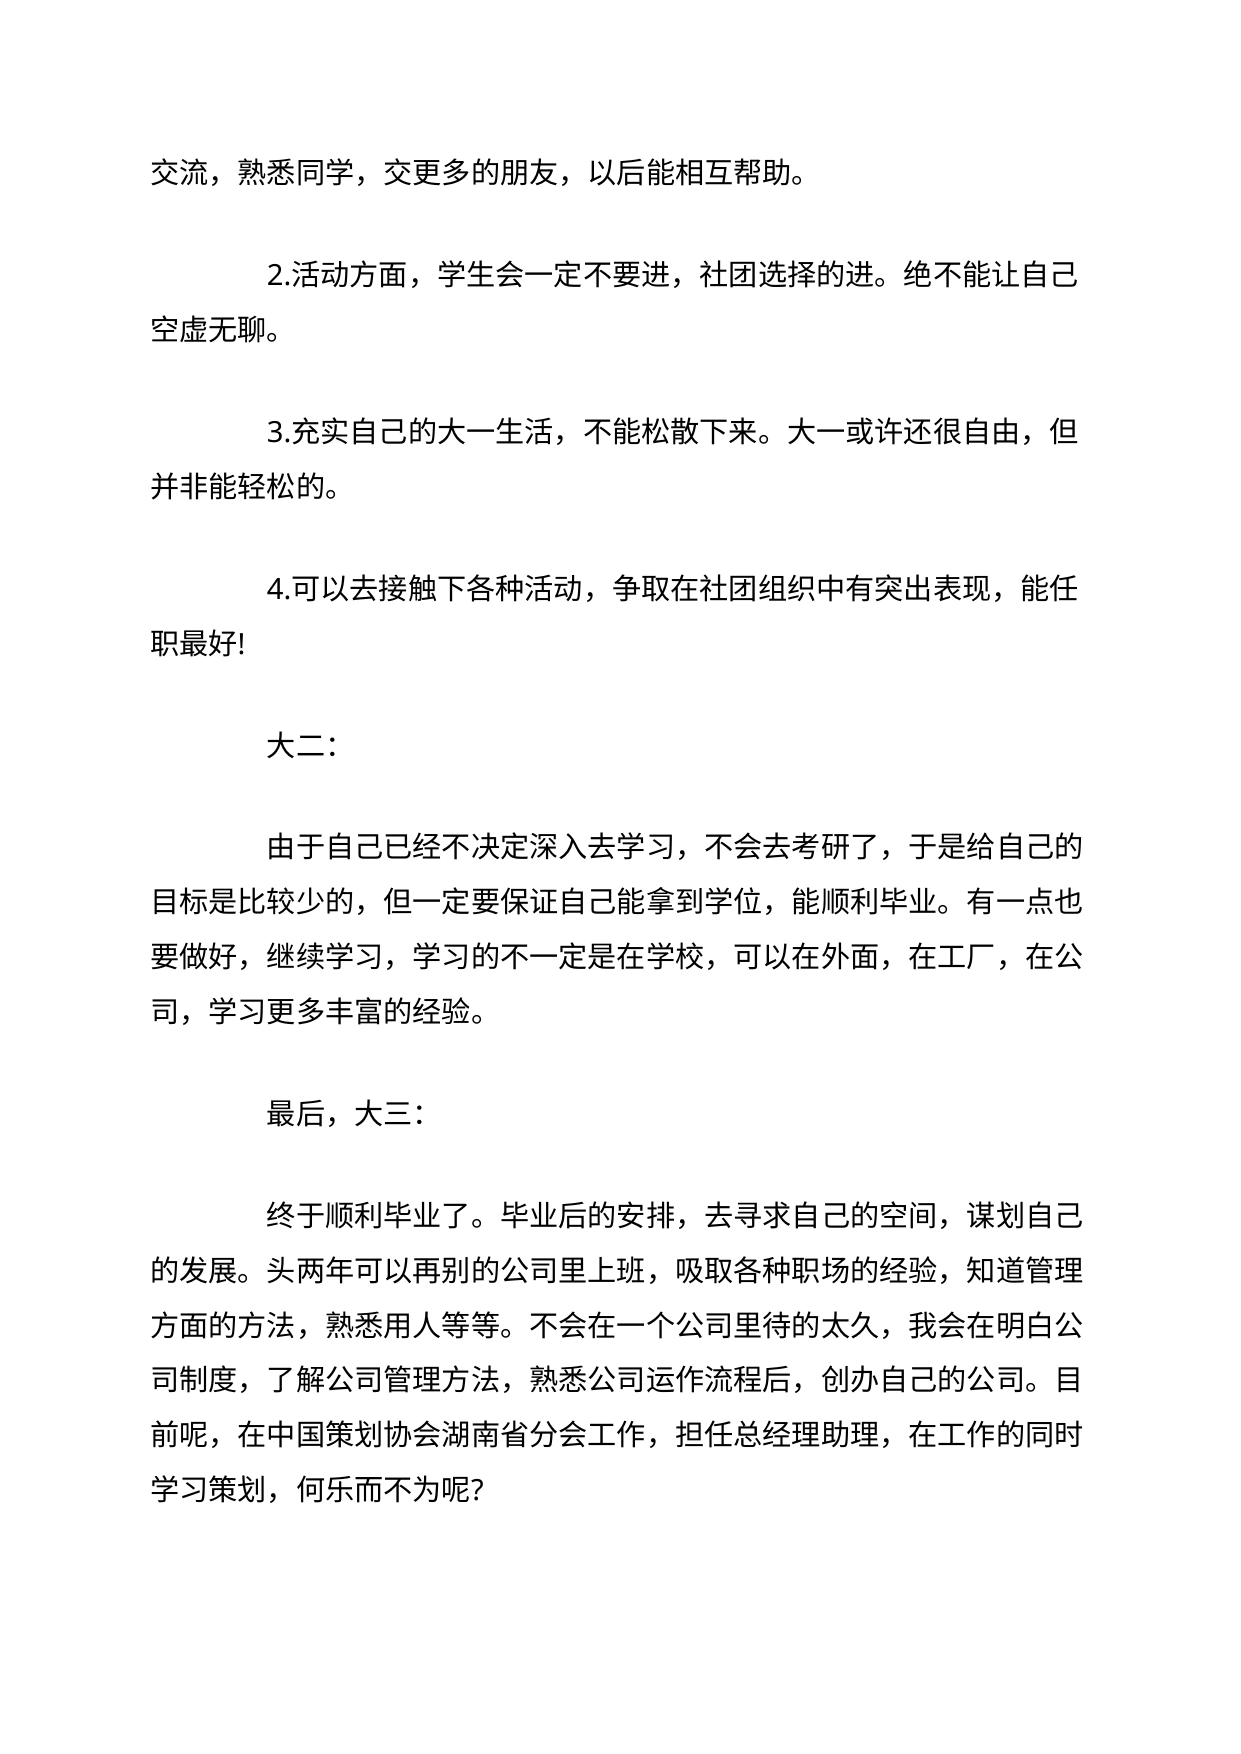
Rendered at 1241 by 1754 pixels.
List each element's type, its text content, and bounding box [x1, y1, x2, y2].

text 最后，大三： [150, 1091, 1090, 1133]
text 终于顺利毕业了。毕业后的安排，去寻求自己的空间，谋划自己的发展。头两年可以再别的公司里上班，吸取各种职场的经验，知道管理方面的方法，熟悉用人等等。不会在一个公司里待的太久，我会在明白公司制度，了解公司管理方法，熟悉公司运作流程后，创办自己的公司。目前呢，在中国策划协会湖南省分会工作，担任总经理助理，在工作的同时学习策划，何乐而不为呢? [150, 1192, 1090, 1509]
text 2.活动方面，学生会一定不要进，社团选择的进。绝不能让自己空虚无聊。 [150, 252, 1090, 349]
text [150, 150, 1090, 192]
text 3.充实自己的大一生活，不能松散下来。大一或许还很自由，但并非能轻松的。 [150, 408, 1090, 506]
text 大二： [150, 722, 1090, 764]
text 由于自己已经不决定深入去学习，不会去考研了，于是给自己的目标是比较少的，但一定要保证自己能拿到学位，能顺利毕业。有一点也要做好，继续学习，学习的不一定是在学校，可以在外面，在工厂，在公司，学习更多丰富的经验。 [150, 824, 1090, 1031]
text 4.可以去接触下各种活动，争取在社团组织中有突出表现，能任职最好! [150, 565, 1090, 663]
